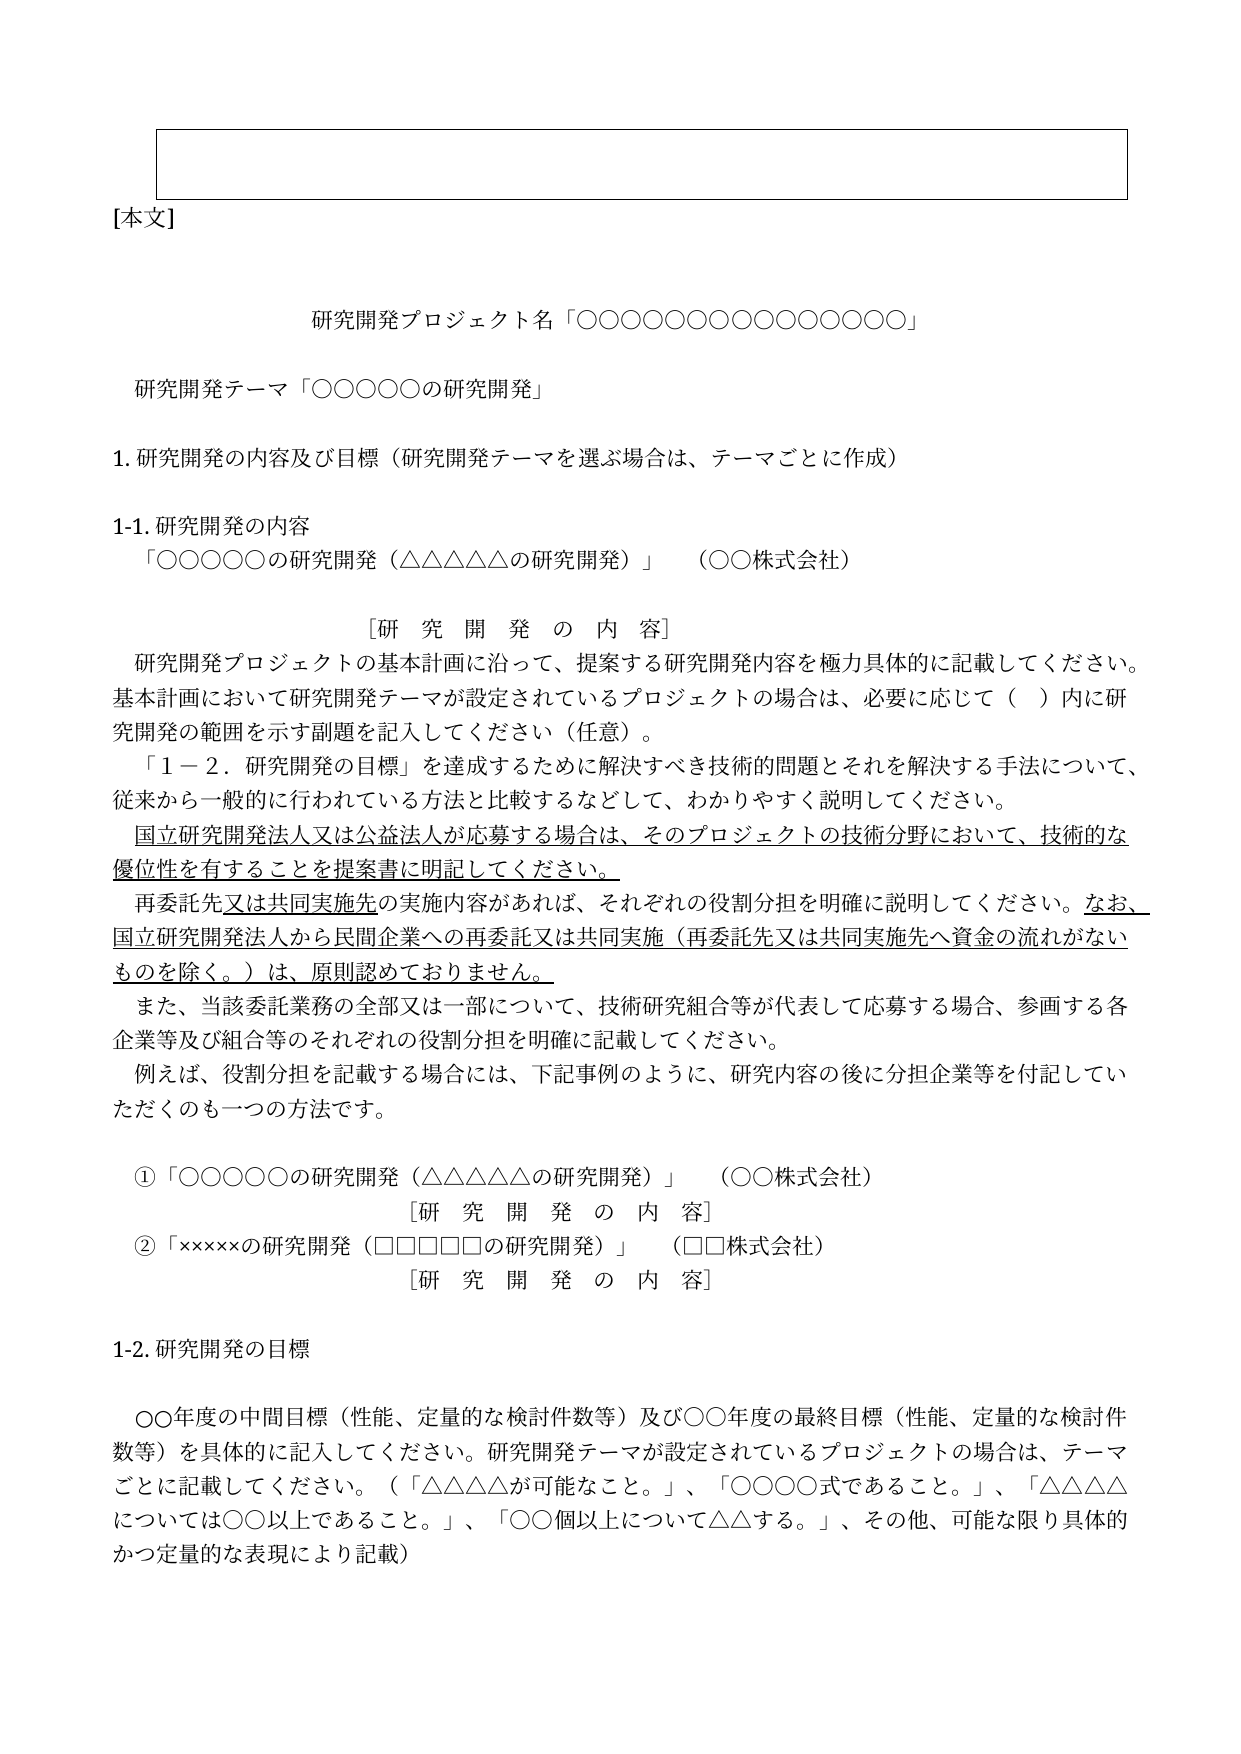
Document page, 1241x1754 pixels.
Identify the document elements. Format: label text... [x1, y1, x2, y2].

text [本文] [112, 199, 1128, 234]
text ○○年度の中間目標（性能、定量的な検討件数等）及び○○年度の最終目標（性能、定量的な検討件数等）を具体的に記入してください。研究開発テーマが設定されているプロジェクトの場合は、テーマごとに記載してください。（「△△△△が可能なこと。」、「○○○○式であること。」、「△△△△については○○以上であること。」、「○○個以上について△△する。」、その他、可能な限り具体的かつ定量的な表現により記載） [112, 1399, 1128, 1570]
text ［研 究 開 発 の 内 容］ [397, 1193, 1128, 1228]
text 再委託先又は共同実施先の実施内容があれば、それぞれの役割分担を明確に説明してください。なお、国立研究開発法人から民間企業への再委託又は共同実施（再委託先又は共同実施先へ資金の流れがないものを除く。）は、原則認めておりません。 [112, 885, 1128, 948]
text 1. 研究開発の内容及び目標（研究開発テーマを選ぶ場合は、テーマごとに作成） [112, 439, 1128, 474]
text 研究開発プロジェクトの基本計画に沿って、提案する研究開発内容を極力具体的に記載してください。基本計画において研究開発テーマが設定されているプロジェクトの場合は、必要に応じて（ ）内に研究開発の範囲を示す副題を記入してください（任意）。 [112, 645, 1128, 748]
text ［研 究 開 発 の 内 容］ [397, 1262, 1128, 1296]
text ［研 究 開 発 の 内 容］ [112, 611, 1128, 645]
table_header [157, 130, 1127, 198]
text また、当該委託業務の全部又は一部について、技術研究組合等が代表して応募する場合、参画する各企業等及び組合等のそれぞれの役割分担を明確に記載してください。 [112, 988, 1128, 1056]
text 1-1. 研究開発の内容 [112, 508, 1128, 542]
text 再委託先又は共同実施先の実施内容があれば、それぞれの役割分担を明確に説明してください。なお、国立研究開発法人から民間企業への再委託又は共同実施（再委託先又は共同実施先へ資金の流れがないものを除く。）は、原則認めておりません。 [112, 949, 1128, 988]
text ①「○○○○○の研究開発（△△△△△の研究開発）」 （○○株式会社） [112, 1159, 1128, 1193]
text 1-2. 研究開発の目標 [112, 1331, 1128, 1365]
text 研究開発テーマ「○○○○○の研究開発」 [112, 371, 1128, 405]
text 「１－２．研究開発の目標」を達成するために解決すべき技術的問題とそれを解決する手法について、従来から一般的に行われている方法と比較するなどして、わかりやすく説明してください。 [112, 748, 1128, 816]
text 「○○○○○の研究開発（△△△△△の研究開発）」 （○○株式会社） [112, 542, 1128, 577]
text ②「×××××の研究開発（□□□□□の研究開発）」 （□□株式会社） [112, 1228, 1128, 1262]
text 研究開発プロジェクト名「○○○○○○○○○○○○○○○」 [112, 302, 1128, 337]
text 国立研究開発法人又は公益法人が応募する場合は、そのプロジェクトの技術分野において、技術的な優位性を有することを提案書に明記してください。 [112, 816, 1128, 885]
text 例えば、役割分担を記載する場合には、下記事例のように、研究内容の後に分担企業等を付記していただくのも一つの方法です。 [112, 1056, 1128, 1125]
